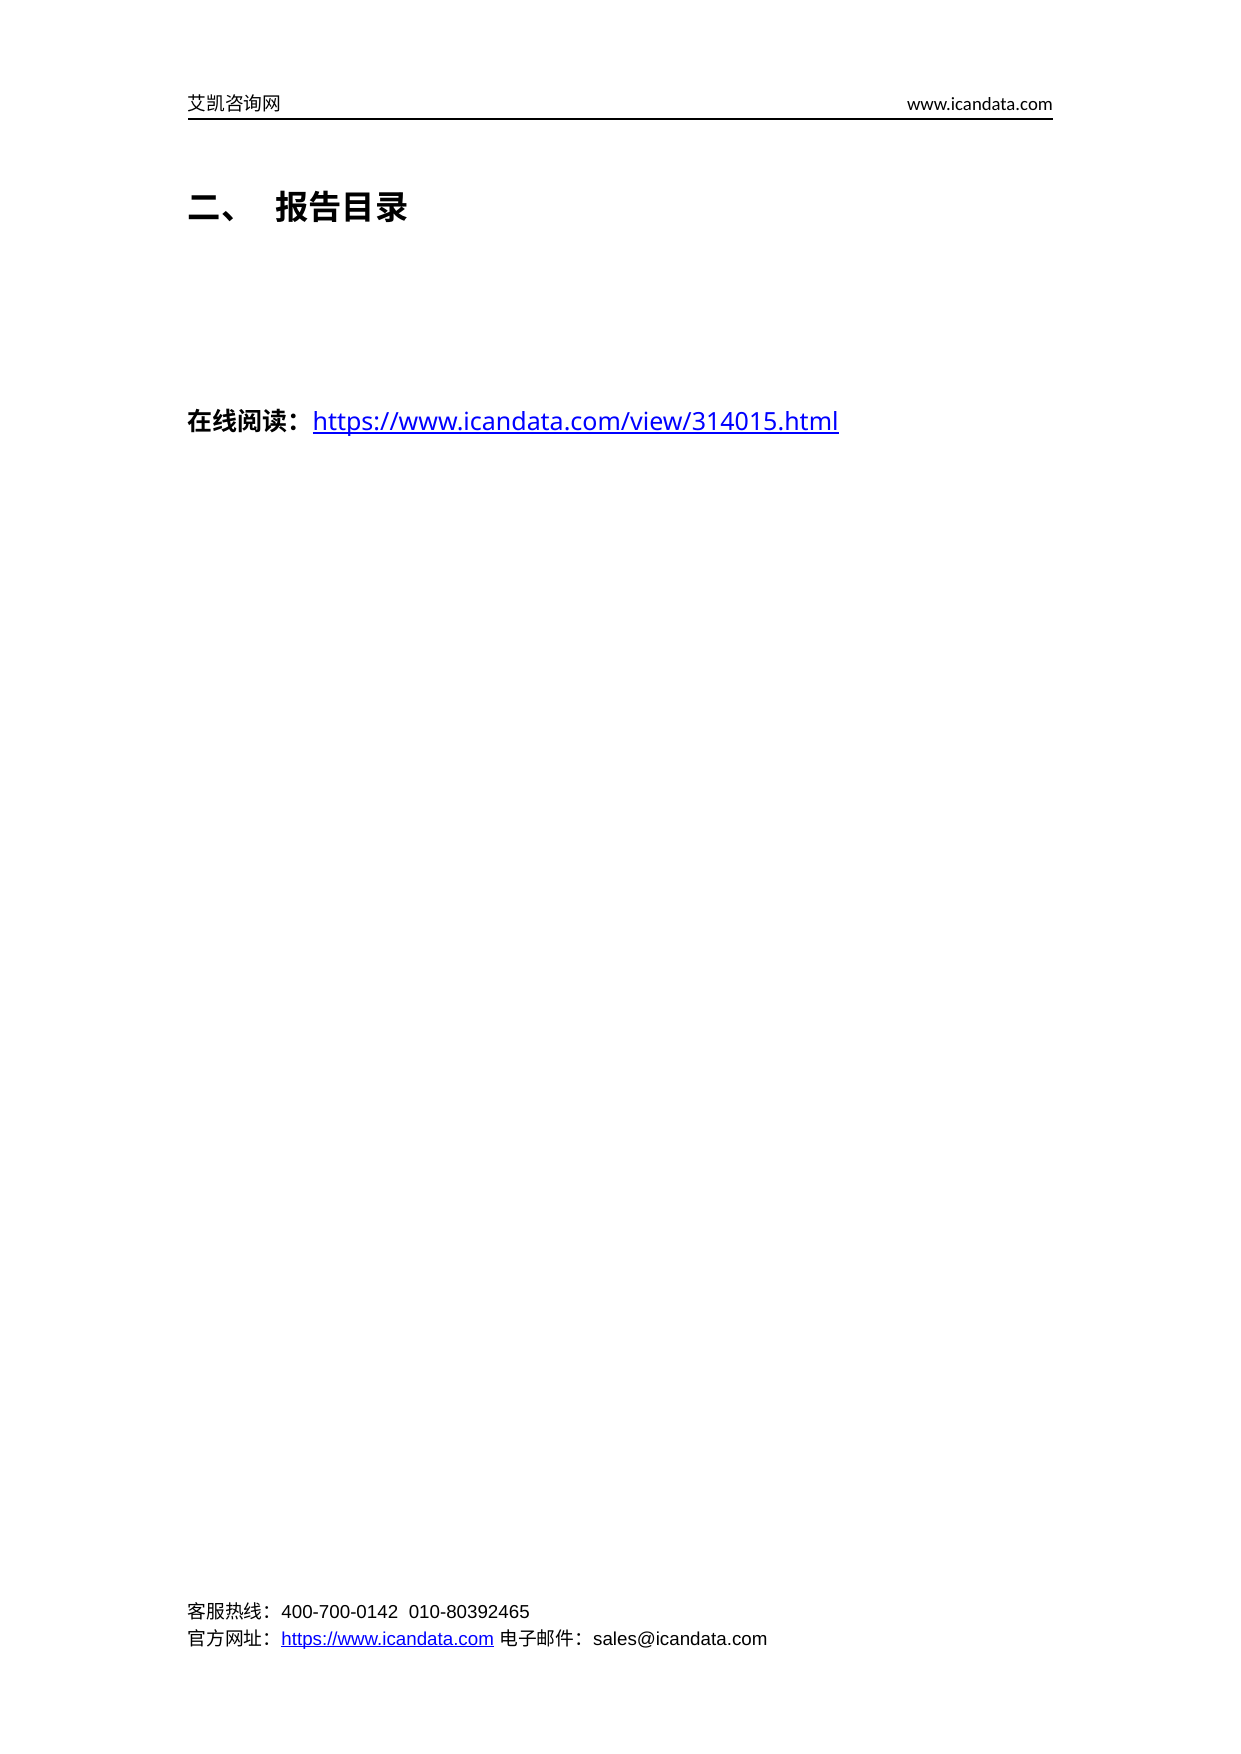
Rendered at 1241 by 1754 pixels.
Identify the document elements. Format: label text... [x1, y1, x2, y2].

text 在线阅读：https://www.icandata.com/view/314015.html [187, 387, 1053, 452]
subtitle 报告目录 [187, 172, 1053, 237]
